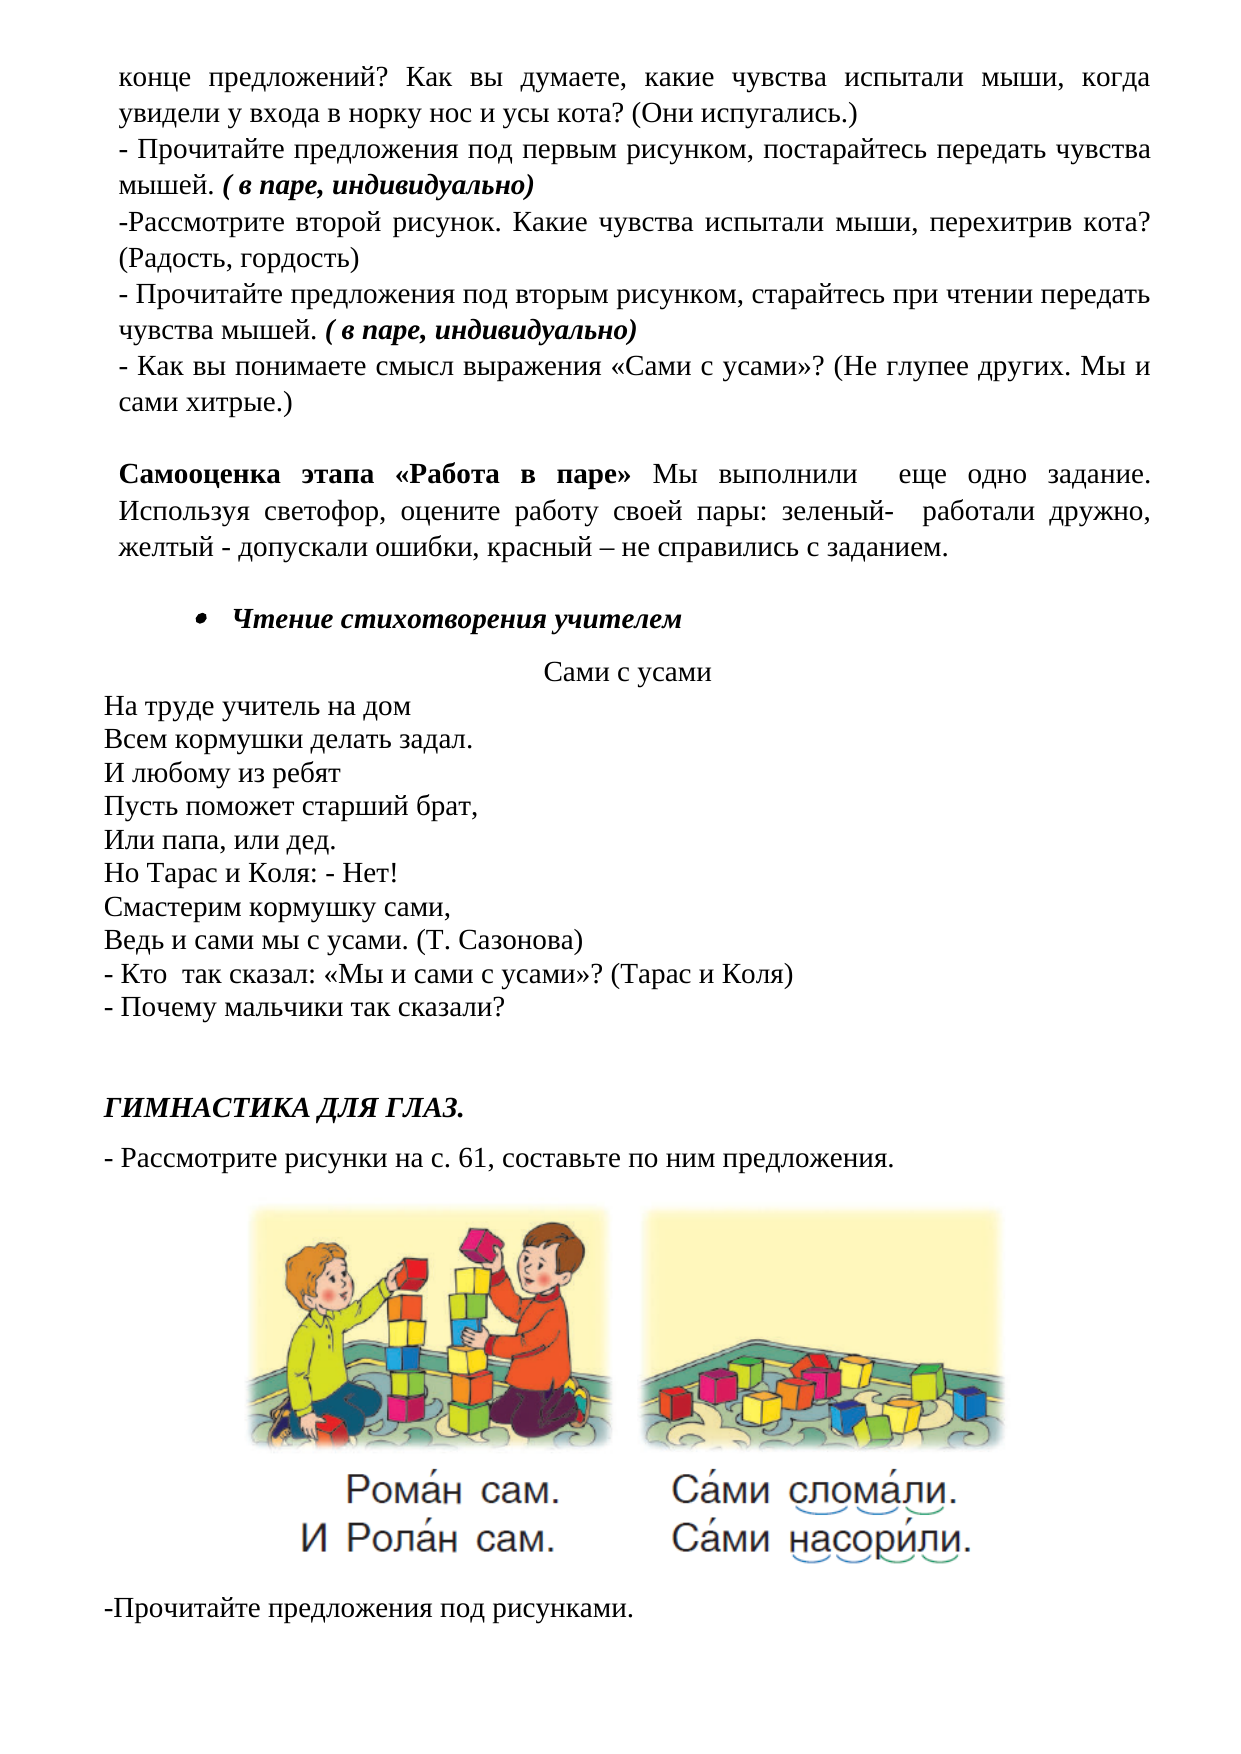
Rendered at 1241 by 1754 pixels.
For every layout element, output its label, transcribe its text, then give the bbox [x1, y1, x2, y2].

text Всем кормушки делать задал. [103, 721, 1152, 755]
text Ведь и сами мы с усами. (Т. Сазонова) [103, 922, 1152, 956]
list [118, 59, 1152, 129]
text И любому из ребят [103, 755, 1152, 788]
list - Прочитайте предложения под вторым рисунком, старайтесь при чтении передать чувства мышей. ( в паре, индивидуально) [118, 276, 1152, 346]
text -Прочитайте предложения под рисунками. [103, 1590, 1152, 1624]
text - Рассмотрите рисунки на с. 61, составьте по ним предложения. [103, 1140, 1152, 1174]
text - Почему мальчики так сказали? [103, 989, 1152, 1023]
text Пусть поможет старший брат, [103, 788, 1152, 822]
list - Прочитайте предложения под первым рисунком, постарайтесь передать чувства мышей. ( в паре, индивидуально) [118, 131, 1152, 201]
text Смастерим кормушку сами, [103, 889, 1152, 922]
text На труде учитель на дом [103, 688, 1152, 721]
list - Как вы понимаете смысл выражения «Сами с усами»? (Не глупее других. Мы и сами хитрые.) [118, 348, 1152, 418]
list -Рассмотрите второй рисунок. Какие чувства испытали мыши, перехитрив кота? (Радость, гордость) [118, 204, 1152, 273]
list Чтение стихотворения учителем [193, 601, 1152, 635]
text Но Тарас и Коля: - Нет! [103, 855, 1152, 889]
text ГИМНАСТИКА ДЛЯ ГЛАЗ. [103, 1090, 1152, 1123]
text Или папа, или дед. [103, 822, 1152, 855]
text - Кто так сказал: «Мы и сами с усами»? (Тарас и Коля) [103, 956, 1152, 989]
picture [242, 1190, 1013, 1574]
text Сами с усами [103, 654, 1152, 688]
list Самооценка этапа «Работа в паре» Мы выполнили еще одно задание. Используя светофор, оцените работу своей пары: зеленый- работали дружно, желтый - допускали ошибки, красный – не справились с заданием. [118, 457, 1152, 562]
